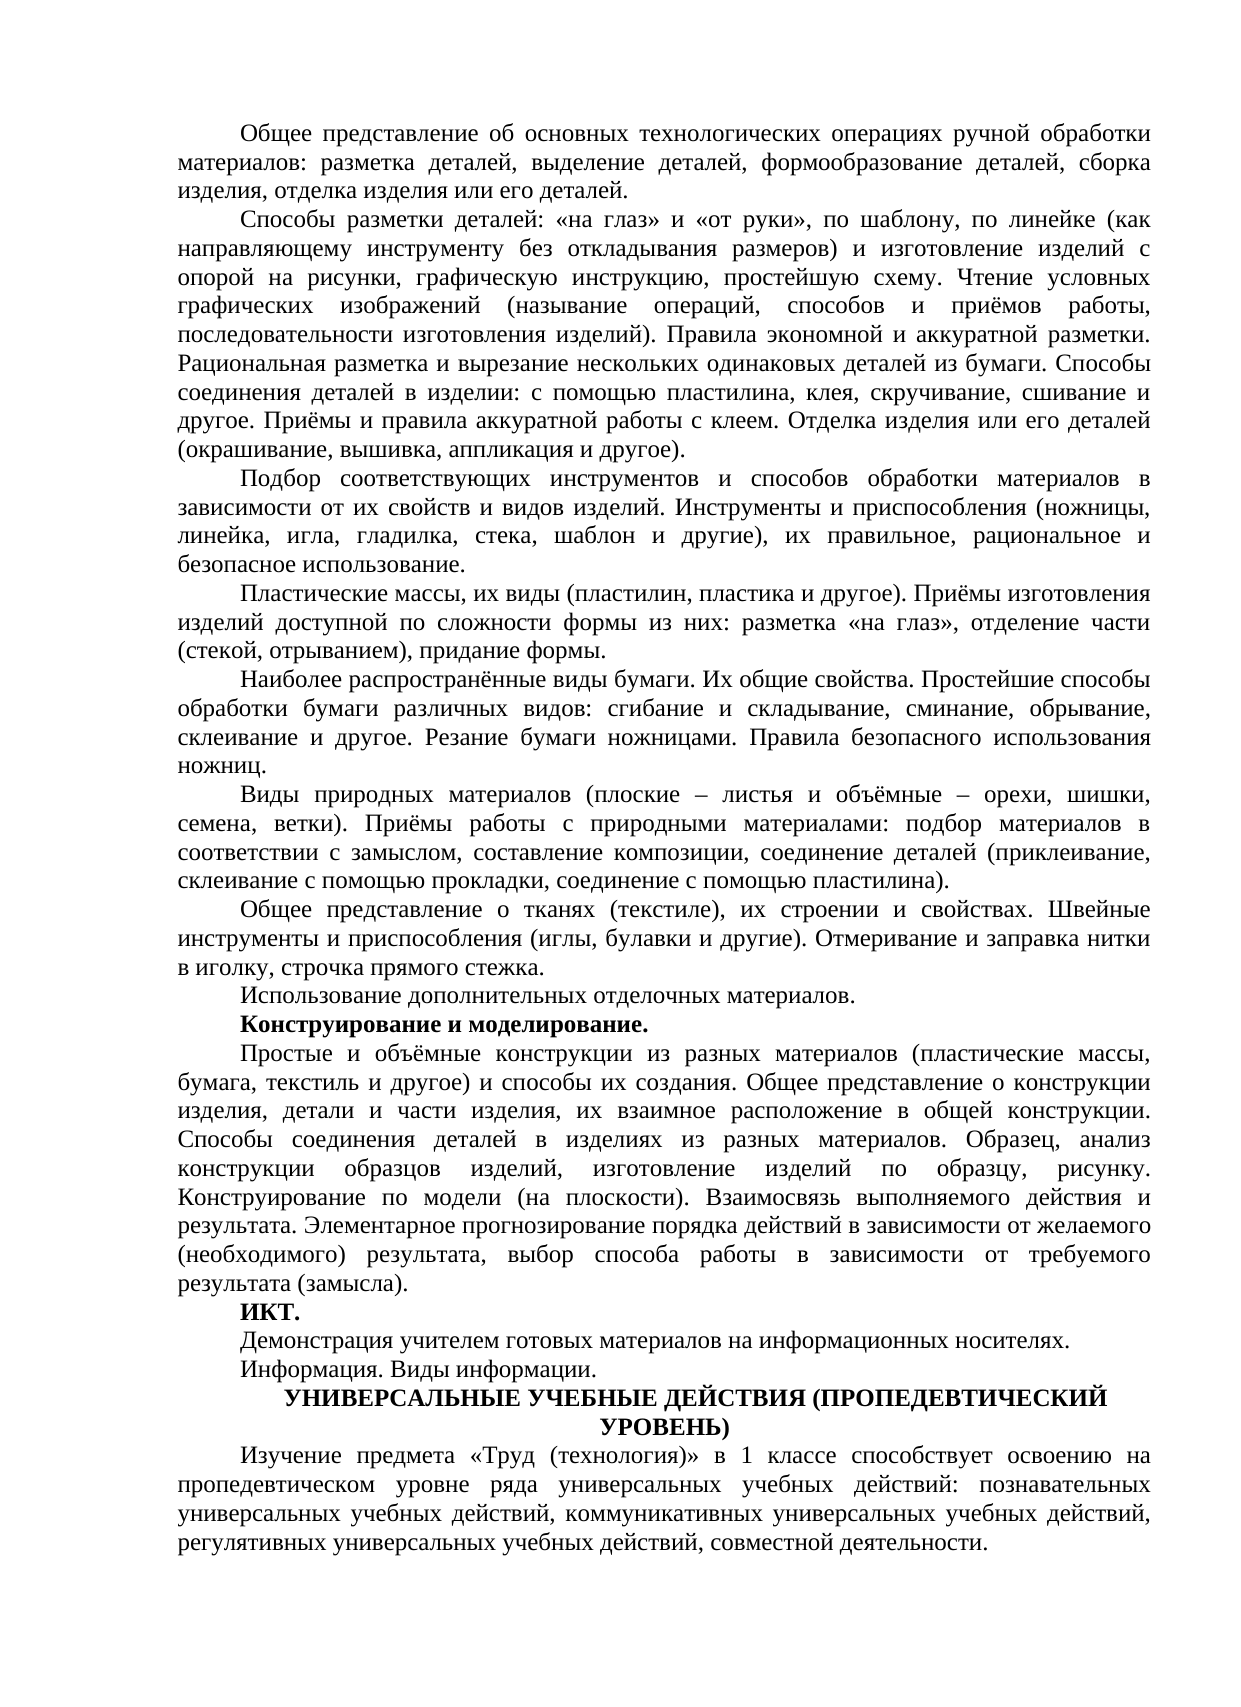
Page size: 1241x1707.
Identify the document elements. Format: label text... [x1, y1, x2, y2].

text Виды природных материалов (плоские – листья и объёмные – орехи, шишки, семена, ветки). Приёмы работы с природными материалами: подбор материалов в соответствии с замыслом, составление композиции, соединение деталей (приклеивание, склеивание с помощью прокладки, соединение с помощью пластилина). [177, 779, 1152, 894]
text ИКТ. [177, 1297, 1152, 1326]
text Общее представление об основных технологических операциях ручной обработки материалов: разметка деталей, выделение деталей, формообразование деталей, сборка изделия, отделка изделия или его деталей. [177, 118, 1152, 204]
text Изучение предмета «Труд (технология)» в 1 классе способствует освоению на пропедевтическом уровне ряда универсальных учебных действий: познавательных универсальных учебных действий, коммуникативных универсальных учебных действий, регулятивных универсальных учебных действий, совместной деятельности. [177, 1441, 1152, 1556]
text Простые и объёмные конструкции из разных материалов (пластические массы, бумага, текстиль и другое) и способы их создания. Общее представление о конструкции изделия, детали и части изделия, их взаимное расположение в общей конструкции. Способы соединения деталей в изделиях из разных материалов. Образец, анализ конструкции образцов изделий, изготовление изделий по образцу, рисунку. Конструирование по модели (на плоскости). Взаимосвязь выполняемого действия и результата. Элементарное прогнозирование порядка действий в зависимости от желаемого (необходимого) результата, выбор способа работы в зависимости от требуемого результата (замысла). [177, 1038, 1152, 1297]
text Информация. Виды информации. [177, 1354, 1152, 1383]
text Демонстрация учителем готовых материалов на информационных носителях. [177, 1326, 1152, 1354]
text Использование дополнительных отделочных материалов. [177, 981, 1152, 1009]
text Наиболее распространённые виды бумаги. Их общие свойства. Простейшие способы обработки бумаги различных видов: сгибание и складывание, сминание, обрывание, склеивание и другое. Резание бумаги ножницами. Правила безопасного использования ножниц. [177, 664, 1152, 779]
text Общее представление о тканях (текстиле), их строении и свойствах. Швейные инструменты и приспособления (иглы, булавки и другие). Отмеривание и заправка нитки в иголку, строчка прямого стежка. [177, 894, 1152, 981]
text Подбор соответствующих инструментов и способов обработки материалов в зависимости от их свойств и видов изделий. Инструменты и приспособления (ножницы, линейка, игла, гладилка, стека, шаблон и другие), их правильное, рациональное и безопасное использование. [177, 463, 1152, 578]
text Способы разметки деталей: «на глаз» и «от руки», по шаблону, по линейке (как направляющему инструменту без откладывания размеров) и изготовление изделий с опорой на рисунки, графическую инструкцию, простейшую схему. Чтение условных графических изображений (называние операций, способов и приёмов работы, последовательности изготовления изделий). Правила экономной и аккуратной разметки. Рациональная разметка и вырезание нескольких одинаковых деталей из бумаги. Способы соединения деталей в изделии: с помощью пластилина, клея, скручивание, сшивание и другое. Приёмы и правила аккуратной работы с клеем. Отделка изделия или его деталей (окрашивание, вышивка, аппликация и другое). [177, 204, 1152, 463]
text Пластические массы, их виды (пластилин, пластика и другое). Приёмы изготовления изделий доступной по сложности формы из них: разметка «на глаз», отделение части (стекой, отрыванием), придание формы. [177, 578, 1152, 664]
text Конструирование и моделирование. [177, 1009, 1152, 1038]
text УНИВЕРСАЛЬНЫЕ УЧЕБНЫЕ ДЕЙСТВИЯ (ПРОПЕДЕВТИЧЕСКИЙ УРОВЕНЬ) [177, 1383, 1152, 1441]
